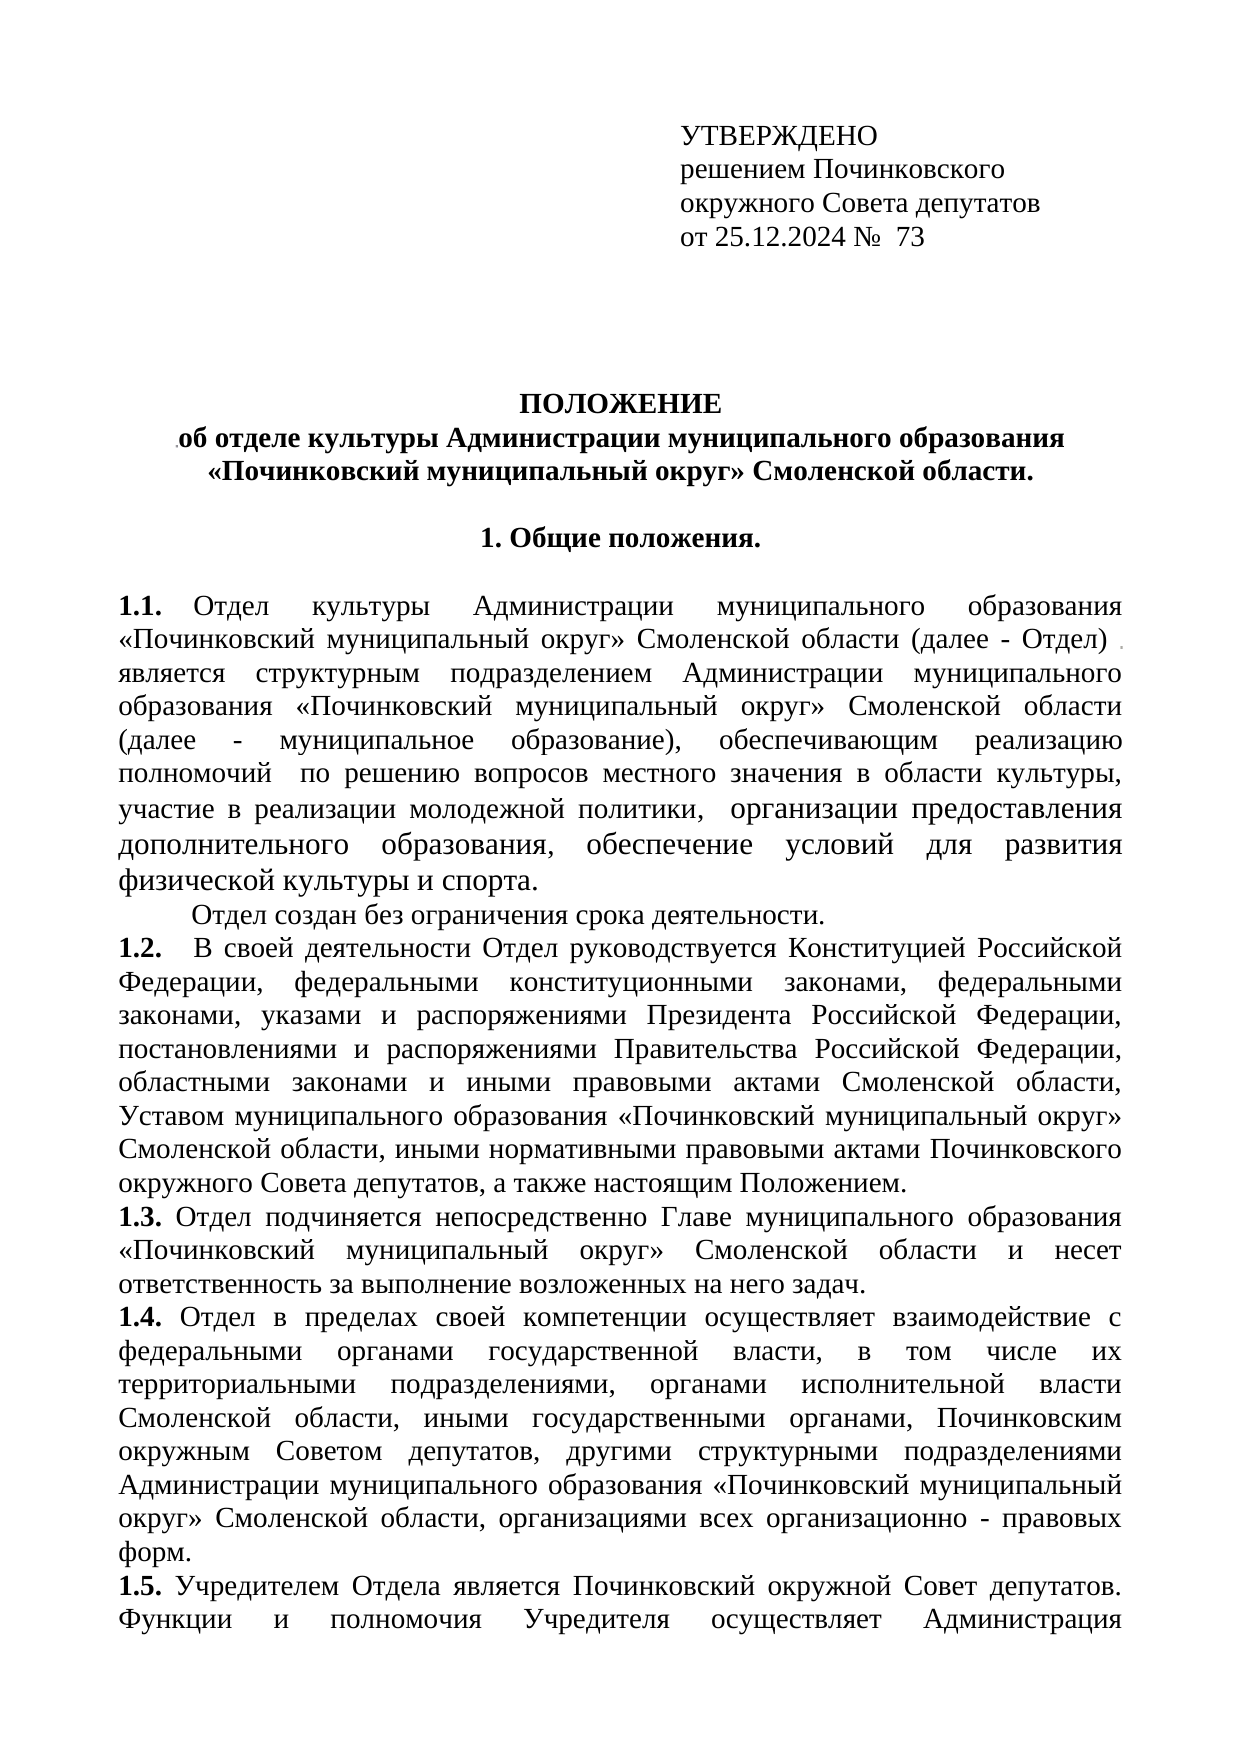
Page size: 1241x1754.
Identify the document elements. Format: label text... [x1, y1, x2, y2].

list Отдел культуры Администрации муниципального образования «Починковский муниципальный округ» Смоленской области (далее - Отдел) является структурным подразделением Администрации муниципального образования «Починковский муниципальный округ» Смоленской области (далее - муниципальное образование), обеспечивающим реализацию полномочий по решению вопросов местного значения в области культуры, участие в реализации молодежной политики, организации предоставления дополнительного образования, обеспечение условий для развития физической культуры и спорта. [118, 789, 1123, 897]
text «Починковский муниципальный округ» Смоленской области. [118, 453, 1123, 487]
text ПОЛОЖЕНИЕ [118, 386, 1123, 420]
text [118, 1568, 1123, 1635]
text 1.4. Отдел в пределах своей компетенции осуществляет взаимодействие с федеральными органами государственной власти, в том числе их территориальными подразделениями, органами исполнительной власти Смоленской области, иными государственными органами, Починковским окружным Советом депутатов, другими структурными подразделениями Администрации муниципального образования «Починковский муниципальный округ» Смоленской области, организациями всех организационно - правовых форм. [118, 1299, 1123, 1568]
text об отделе культуры Администрации муниципального образования [118, 420, 1123, 453]
list Отдел культуры Администрации муниципального образования «Починковский муниципальный округ» Смоленской области (далее - Отдел) является структурным подразделением Администрации муниципального образования «Починковский муниципальный округ» Смоленской области (далее - муниципальное образование), обеспечивающим реализацию полномочий по решению вопросов местного значения в области культуры, участие в реализации молодежной политики, организации предоставления дополнительного образования, обеспечение условий для развития физической культуры и спорта. [118, 588, 1123, 755]
list Отдел создан без ограничения срока деятельности. [118, 897, 1123, 930]
text 1. Общие положения. [118, 521, 1123, 554]
table_header УТВЕРЖДЕНО решением Починковского окружного Совета депутатов от 25.12.2024 № 73 [669, 118, 1123, 286]
list В своей деятельности Отдел руководствуется Конституцией Российской Федерации, федеральными конституционными законами, федеральными законами, указами и распоряжениями Президента Российской Федерации, постановлениями и распоряжениями Правительства Российской Федерации, областными законами и иными правовыми актами Смоленской области, Уставом муниципального образования «Починковский муниципальный округ» Смоленской области, иными нормативными правовыми актами Починковского окружного Совета депутатов, а также настоящим Положением. [118, 930, 1123, 1199]
text 1.3. Отдел подчиняется непосредственно Главе муниципального образования «Починковский муниципальный округ» Смоленской области и несет ответственность за выполнение возложенных на него задач. [118, 1199, 1123, 1299]
